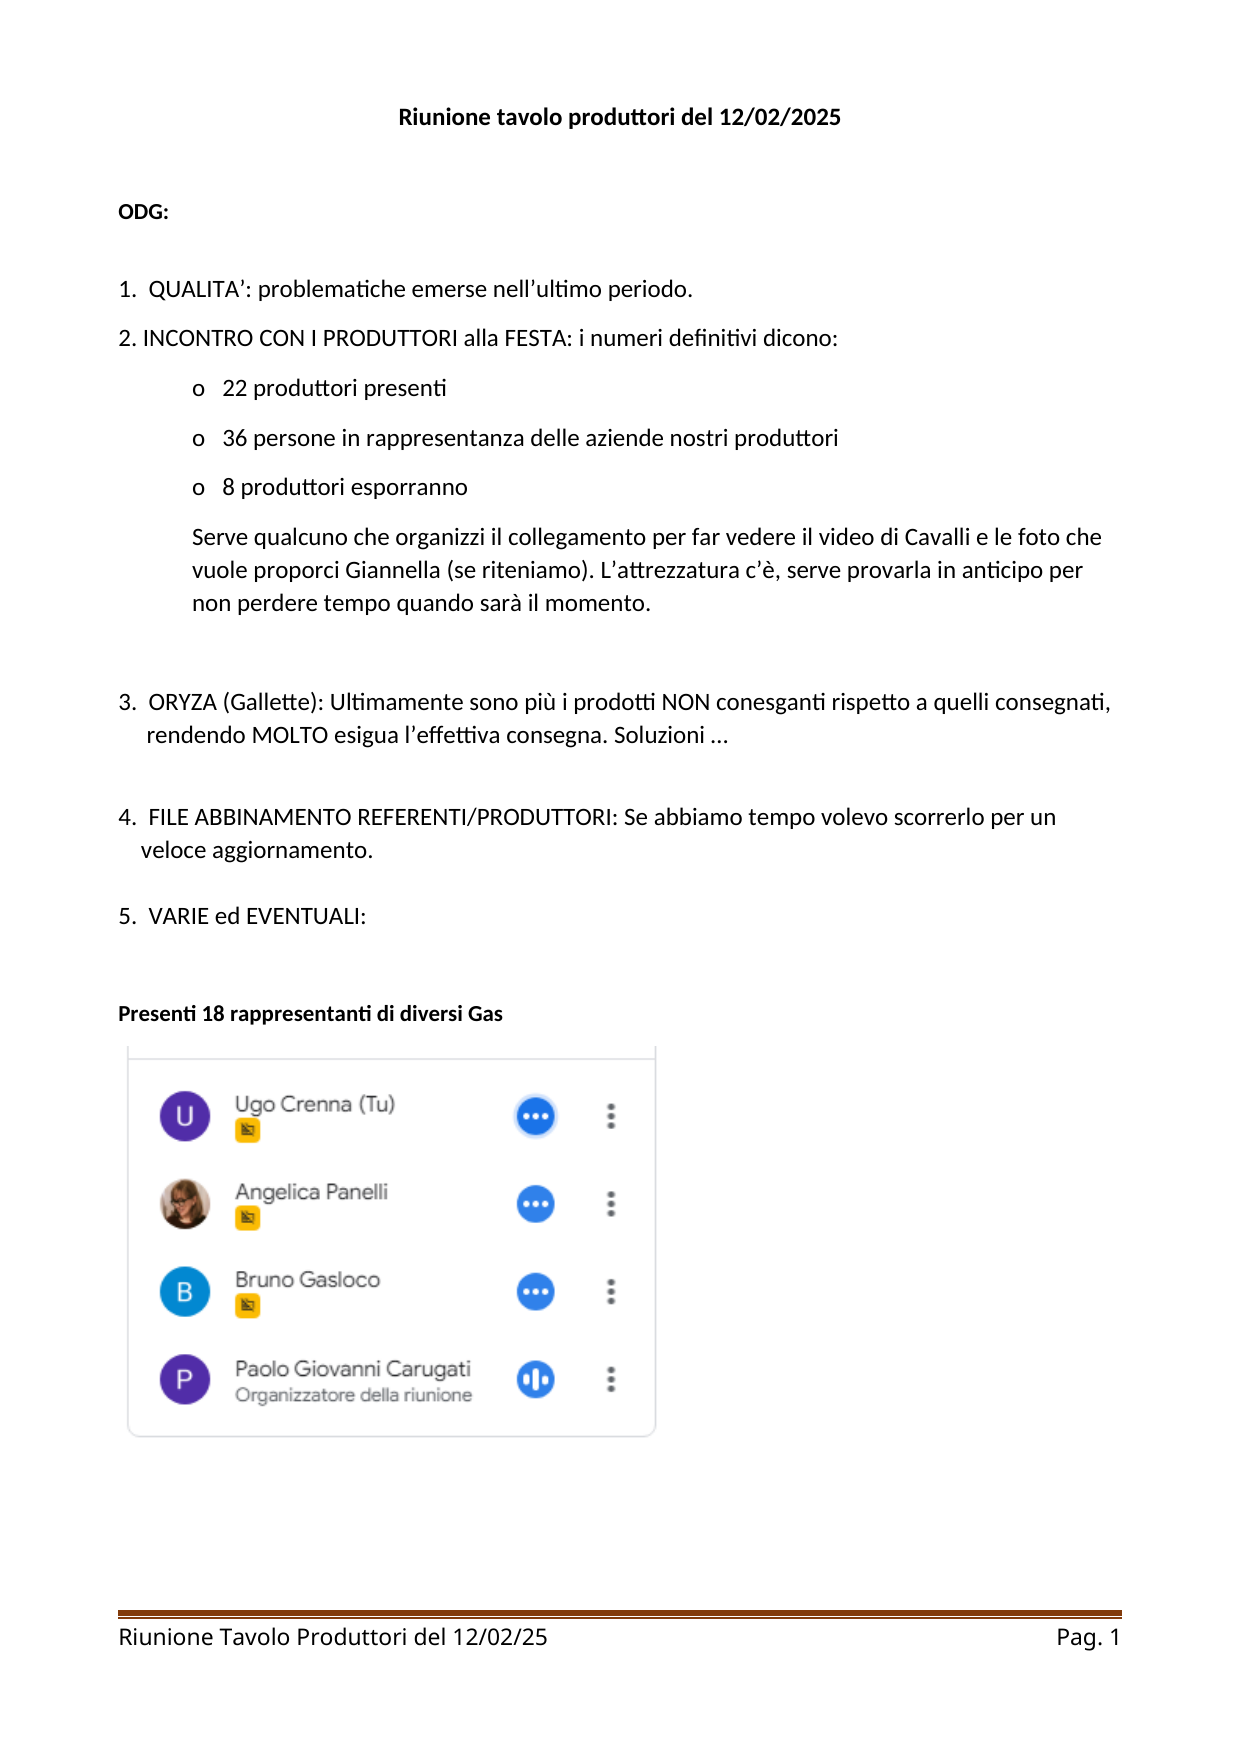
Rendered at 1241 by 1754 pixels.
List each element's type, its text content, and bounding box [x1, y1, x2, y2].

text 4. FILE ABBINAMENTO REFERENTI/PRODUTTORI: Se abbiamo tempo volevo scorrerlo per un [118, 801, 1122, 832]
text Serve qualcuno che organizzi il collegamento per far vedere il video di Cavalli e le foto che vuole proporci Giannella (se riteniamo). L’attrezzatura c’è, serve provarla in anticipo per non perdere tempo quando sarà il momento. [192, 521, 1122, 617]
text 3. ORYZA (Gallette): Ultimamente sono più i prodotti NON conesganti rispetto a quelli consegnati, [118, 686, 1122, 716]
picture [118, 1046, 666, 1447]
text 2. INCONTRO CON I PRODUTTORI alla FESTA: i numeri definitivi dicono: [118, 323, 1122, 353]
text ODG: [118, 197, 1122, 225]
text o 8 produttori esporranno [192, 471, 1122, 502]
text 5. VARIE ed EVENTUALI: [118, 900, 1122, 931]
text o 36 persone in rappresentanza delle aziende nostri produttori [192, 422, 1122, 452]
text Presenti 18 rappresentanti di diversi Gas [118, 999, 1122, 1027]
text o 22 produttori presenti [192, 372, 1122, 403]
text veloce aggiornamento. [118, 834, 1122, 865]
text Riunione tavolo produttori del 12/02/2025 [118, 101, 1122, 131]
text 1. QUALITA’: problematiche emerse nell’ultimo periodo. [118, 273, 1122, 303]
text rendendo MOLTO esigua l’effettiva consegna. Soluzioni … [118, 719, 1122, 749]
